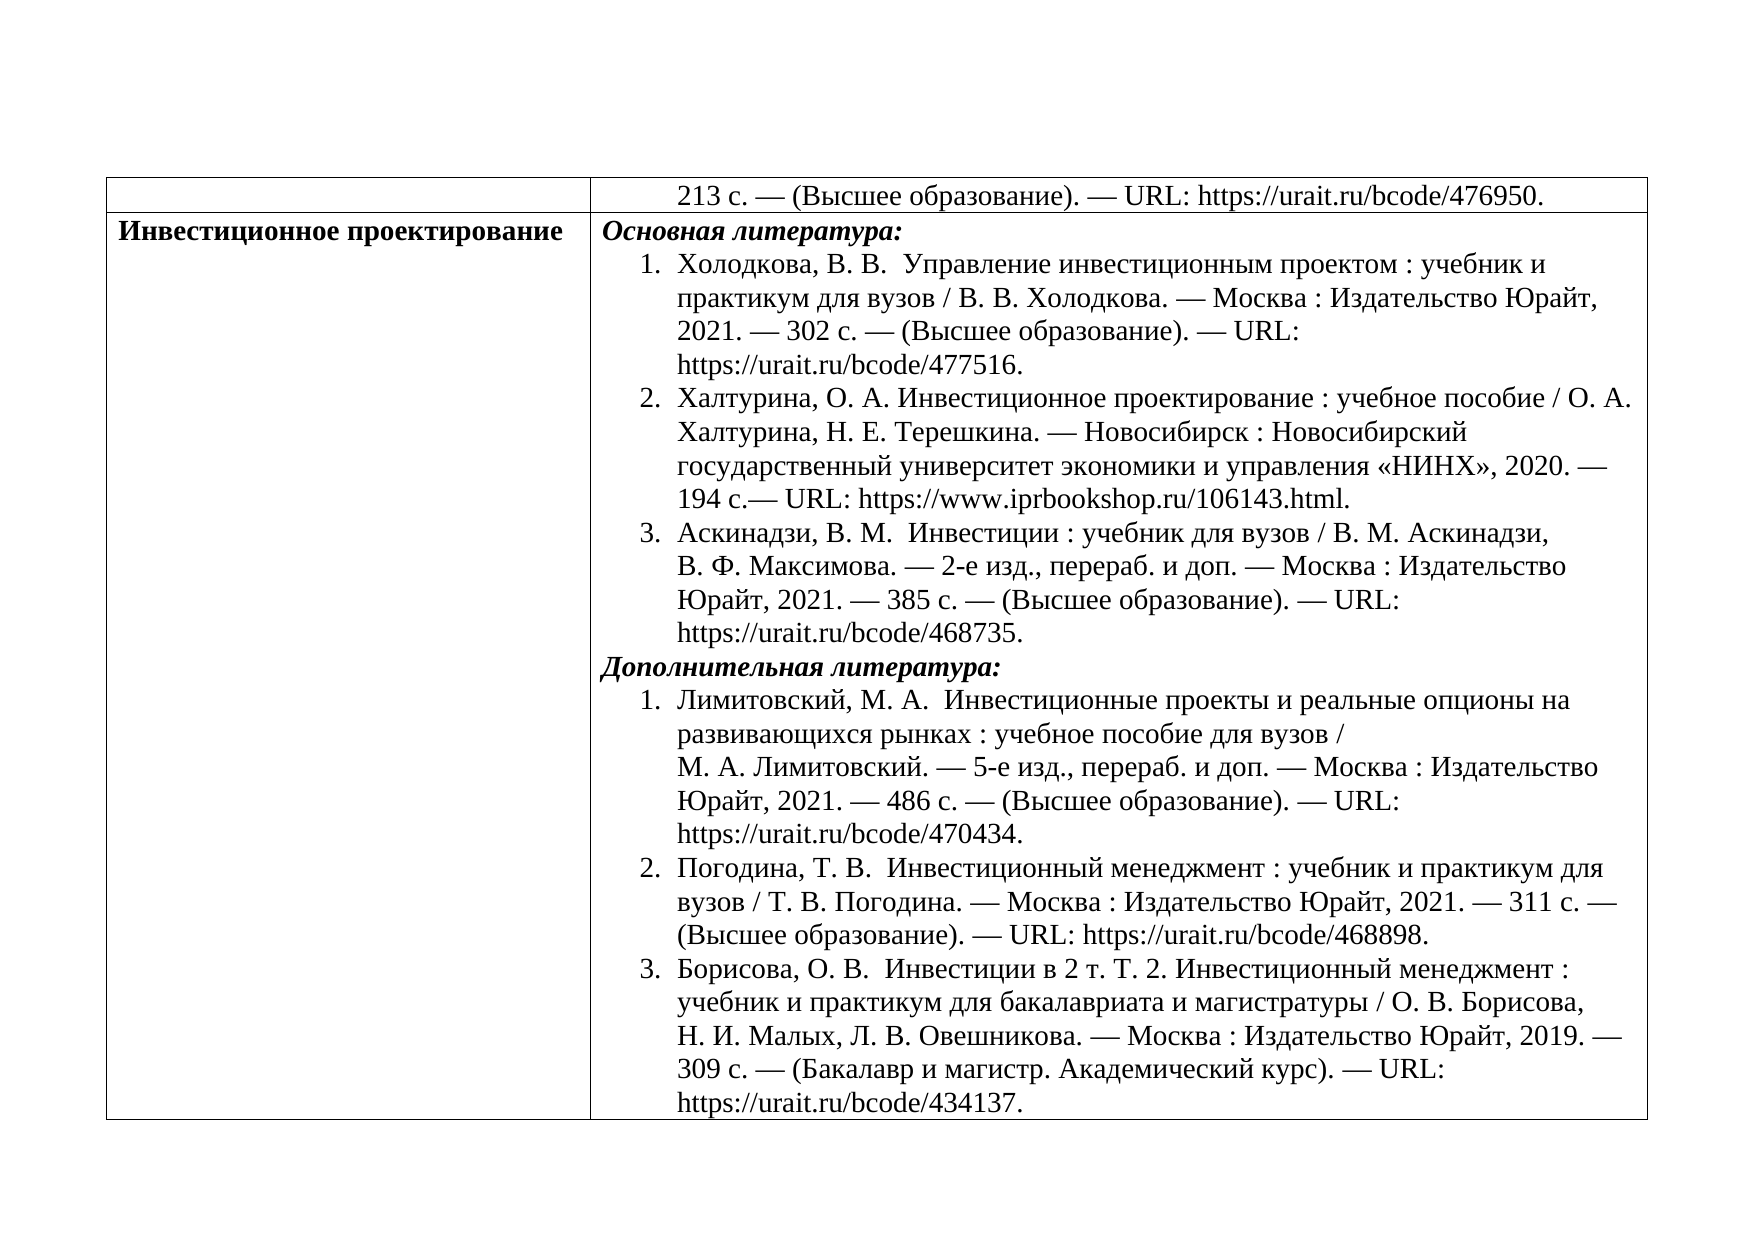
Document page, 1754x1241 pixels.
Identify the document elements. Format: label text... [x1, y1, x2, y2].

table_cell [591, 178, 1647, 212]
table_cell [107, 178, 590, 212]
table_cell Инвестиционное проектирование [107, 213, 590, 1118]
table_cell Основная литература: Холодкова, В. В. Управление инвестиционным проектом : учебник и практикум для вузов / В. В. Холодкова. — Москва : Издательство Юрайт, 2021. — 302 с. — (Высшее образование). — URL: https://urait.ru/bcode/477516. Халтурина, О. А. Инвестиционное проектирование : учебное пособие / О. А. Халтурина, Н. Е. Терешкина. — Новосибирск : Новосибирский государственный университет экономики и управления «НИНХ», 2020. — 194 c.— URL: https://www.iprbookshop.ru/106143.html. Аскинадзи, В. М. Инвестиции : учебник для вузов / В. М. Аскинадзи, В. Ф. Максимова. — 2-е изд., перераб. и доп. — Москва : Издательство Юрайт, 2021. — 385 с. — (Высшее образование). — URL: https://urait.ru/bcode/468735. Дополнительная литература: Лимитовский, М. А. Инвестиционные проекты и реальные опционы на развивающихся рынках : учебное пособие для вузов / М. А. Лимитовский. — 5-е изд., перераб. и доп. — Москва : Издательство Юрайт, 2021. — 486 с. — (Высшее образование). — URL: https://urait.ru/bcode/470434. Погодина, Т. В. Инвестиционный менеджмент : учебник и практикум для вузов / Т. В. Погодина. — Москва : Издательство Юрайт, 2021. — 311 с. — (Высшее образование). — URL: https://urait.ru/bcode/468898. Борисова, О. В. Инвестиции в 2 т. Т. 2. Инвестиционный менеджмент : учебник и практикум для бакалавриата и магистратуры / О. В. Борисова, Н. И. Малых, Л. В. Овешникова. — Москва : Издательство Юрайт, 2019. — 309 с. — (Бакалавр и магистр. Академический курс). — URL: https://urait.ru/bcode/434137. [591, 213, 1647, 1118]
